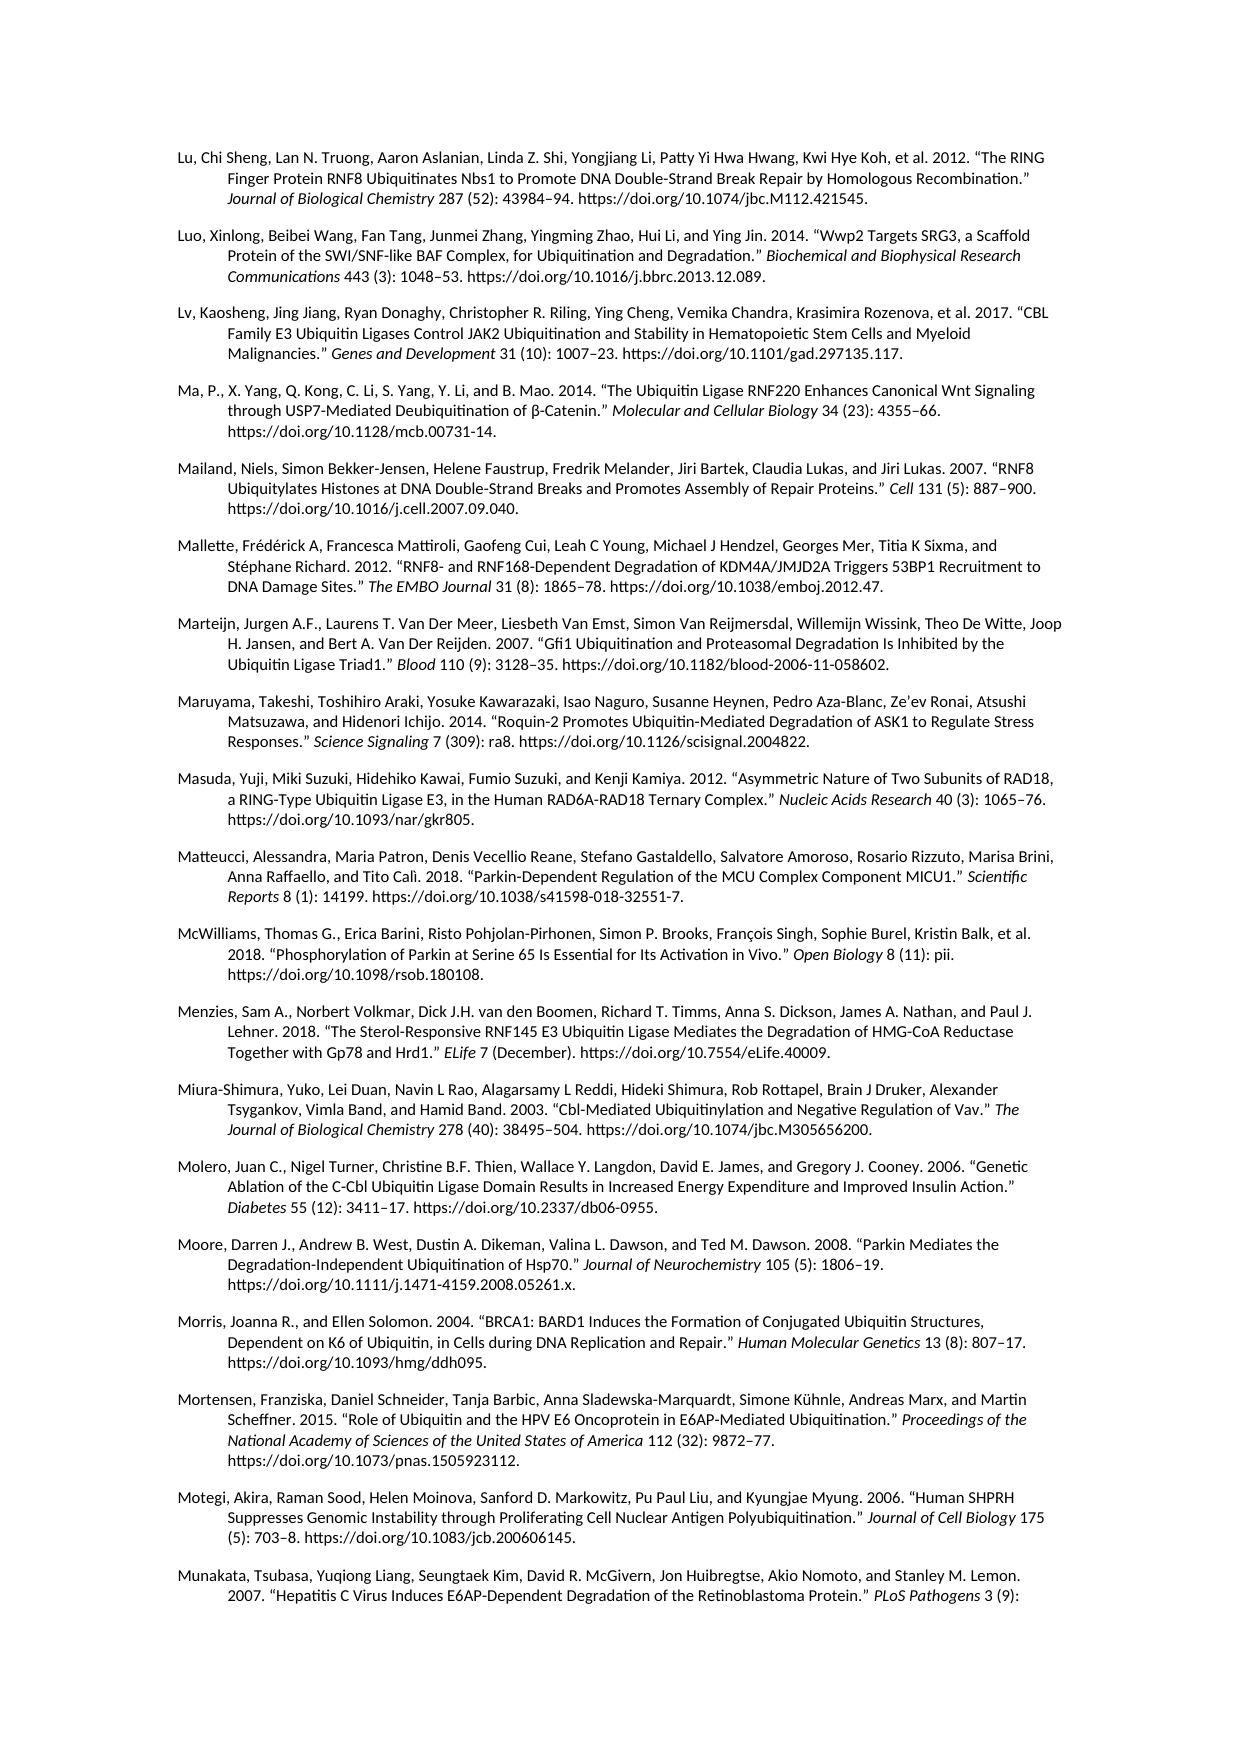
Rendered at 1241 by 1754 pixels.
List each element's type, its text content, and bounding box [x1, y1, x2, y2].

text Motegi, Akira, Raman Sood, Helen Moinova, Sanford D. Markowitz, Pu Paul Liu, and Kyungjae Myung. 2006. “Human SHPRH Suppresses Genomic Instability through Proliferating Cell Nuclear Antigen Polyubiquitination.” Journal of Cell Biology 175 (5): 703–8. https://doi.org/10.1083/jcb.200606145. [177, 1487, 1063, 1548]
text Marteijn, Jurgen A.F., Laurens T. Van Der Meer, Liesbeth Van Emst, Simon Van Reijmersdal, Willemijn Wissink, Theo De Witte, Joop H. Jansen, and Bert A. Van Der Reijden. 2007. “Gfi1 Ubiquitination and Proteasomal Degradation Is Inhibited by the Ubiquitin Ligase Triad1.” Blood 110 (9): 3128–35. https://doi.org/10.1182/blood-2006-11-058602. [177, 613, 1063, 674]
text Lu, Chi Sheng, Lan N. Truong, Aaron Aslanian, Linda Z. Shi, Yongjiang Li, Patty Yi Hwa Hwang, Kwi Hye Koh, et al. 2012. “The RING Finger Protein RNF8 Ubiquitinates Nbs1 to Promote DNA Double-Strand Break Repair by Homologous Recombination.” Journal of Biological Chemistry 287 (52): 43984–94. https://doi.org/10.1074/jbc.M112.421545. [177, 148, 1063, 208]
text Ma, P., X. Yang, Q. Kong, C. Li, S. Yang, Y. Li, and B. Mao. 2014. “The Ubiquitin Ligase RNF220 Enhances Canonical Wnt Signaling through USP7-Mediated Deubiquitination of β-Catenin.” Molecular and Cellular Biology 34 (23): 4355–66. https://doi.org/10.1128/mcb.00731-14. [177, 380, 1063, 441]
text Lv, Kaosheng, Jing Jiang, Ryan Donaghy, Christopher R. Riling, Ying Cheng, Vemika Chandra, Krasimira Rozenova, et al. 2017. “CBL Family E3 Ubiquitin Ligases Control JAK2 Ubiquitination and Stability in Hematopoietic Stem Cells and Myeloid Malignancies.” Genes and Development 31 (10): 1007–23. https://doi.org/10.1101/gad.297135.117. [177, 303, 1063, 364]
text Moore, Darren J., Andrew B. West, Dustin A. Dikeman, Valina L. Dawson, and Ted M. Dawson. 2008. “Parkin Mediates the Degradation-Independent Ubiquitination of Hsp70.” Journal of Neurochemistry 105 (5): 1806–19. https://doi.org/10.1111/j.1471-4159.2008.05261.x. [177, 1234, 1063, 1295]
text Mallette, Frédérick A, Francesca Mattiroli, Gaofeng Cui, Leah C Young, Michael J Hendzel, Georges Mer, Titia K Sixma, and Stéphane Richard. 2012. “RNF8- and RNF168-Dependent Degradation of KDM4A/JMJD2A Triggers 53BP1 Recruitment to DNA Damage Sites.” The EMBO Journal 31 (8): 1865–78. https://doi.org/10.1038/emboj.2012.47. [177, 536, 1063, 597]
text Molero, Juan C., Nigel Turner, Christine B.F. Thien, Wallace Y. Langdon, David E. James, and Gregory J. Cooney. 2006. “Genetic Ablation of the C-Cbl Ubiquitin Ligase Domain Results in Increased Energy Expenditure and Improved Insulin Action.” Diabetes 55 (12): 3411–17. https://doi.org/10.2337/db06-0955. [177, 1156, 1063, 1217]
text Morris, Joanna R., and Ellen Solomon. 2004. “BRCA1: BARD1 Induces the Formation of Conjugated Ubiquitin Structures, Dependent on K6 of Ubiquitin, in Cells during DNA Replication and Repair.” Human Molecular Genetics 13 (8): 807–17. https://doi.org/10.1093/hmg/ddh095. [177, 1312, 1063, 1373]
text Matteucci, Alessandra, Maria Patron, Denis Vecellio Reane, Stefano Gastaldello, Salvatore Amoroso, Rosario Rizzuto, Marisa Brini, Anna Raffaello, and Tito Calì. 2018. “Parkin-Dependent Regulation of the MCU Complex Component MICU1.” Scientific Reports 8 (1): 14199. https://doi.org/10.1038/s41598-018-32551-7. [177, 846, 1063, 907]
text Mailand, Niels, Simon Bekker-Jensen, Helene Faustrup, Fredrik Melander, Jiri Bartek, Claudia Lukas, and Jiri Lukas. 2007. “RNF8 Ubiquitylates Histones at DNA Double-Strand Breaks and Promotes Assembly of Repair Proteins.” Cell 131 (5): 887–900. https://doi.org/10.1016/j.cell.2007.09.040. [177, 458, 1063, 519]
text McWilliams, Thomas G., Erica Barini, Risto Pohjolan-Pirhonen, Simon P. Brooks, François Singh, Sophie Burel, Kristin Balk, et al. 2018. “Phosphorylation of Parkin at Serine 65 Is Essential for Its Activation in Vivo.” Open Biology 8 (11): pii. https://doi.org/10.1098/rsob.180108. [177, 924, 1063, 984]
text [177, 1565, 1063, 1605]
text Miura-Shimura, Yuko, Lei Duan, Navin L Rao, Alagarsamy L Reddi, Hideki Shimura, Rob Rottapel, Brain J Druker, Alexander Tsygankov, Vimla Band, and Hamid Band. 2003. “Cbl-Mediated Ubiquitinylation and Negative Regulation of Vav.” The Journal of Biological Chemistry 278 (40): 38495–504. https://doi.org/10.1074/jbc.M305656200. [177, 1079, 1063, 1140]
text Luo, Xinlong, Beibei Wang, Fan Tang, Junmei Zhang, Yingming Zhao, Hui Li, and Ying Jin. 2014. “Wwp2 Targets SRG3, a Scaffold Protein of the SWI/SNF-like BAF Complex, for Ubiquitination and Degradation.” Biochemical and Biophysical Research Communications 443 (3): 1048–53. https://doi.org/10.1016/j.bbrc.2013.12.089. [177, 225, 1063, 286]
text Maruyama, Takeshi, Toshihiro Araki, Yosuke Kawarazaki, Isao Naguro, Susanne Heynen, Pedro Aza-Blanc, Ze’ev Ronai, Atsushi Matsuzawa, and Hidenori Ichijo. 2014. “Roquin-2 Promotes Ubiquitin-Mediated Degradation of ASK1 to Regulate Stress Responses.” Science Signaling 7 (309): ra8. https://doi.org/10.1126/scisignal.2004822. [177, 691, 1063, 752]
text Mortensen, Franziska, Daniel Schneider, Tanja Barbic, Anna Sladewska-Marquardt, Simone Kühnle, Andreas Marx, and Martin Scheffner. 2015. “Role of Ubiquitin and the HPV E6 Oncoprotein in E6AP-Mediated Ubiquitination.” Proceedings of the National Academy of Sciences of the United States of America 112 (32): 9872–77. https://doi.org/10.1073/pnas.1505923112. [177, 1389, 1063, 1471]
text Masuda, Yuji, Miki Suzuki, Hidehiko Kawai, Fumio Suzuki, and Kenji Kamiya. 2012. “Asymmetric Nature of Two Subunits of RAD18, a RING-Type Ubiquitin Ligase E3, in the Human RAD6A-RAD18 Ternary Complex.” Nucleic Acids Research 40 (3): 1065–76. https://doi.org/10.1093/nar/gkr805. [177, 768, 1063, 829]
text Menzies, Sam A., Norbert Volkmar, Dick J.H. van den Boomen, Richard T. Timms, Anna S. Dickson, James A. Nathan, and Paul J. Lehner. 2018. “The Sterol-Responsive RNF145 E3 Ubiquitin Ligase Mediates the Degradation of HMG-CoA Reductase Together with Gp78 and Hrd1.” ELife 7 (December). https://doi.org/10.7554/eLife.40009. [177, 1001, 1063, 1062]
